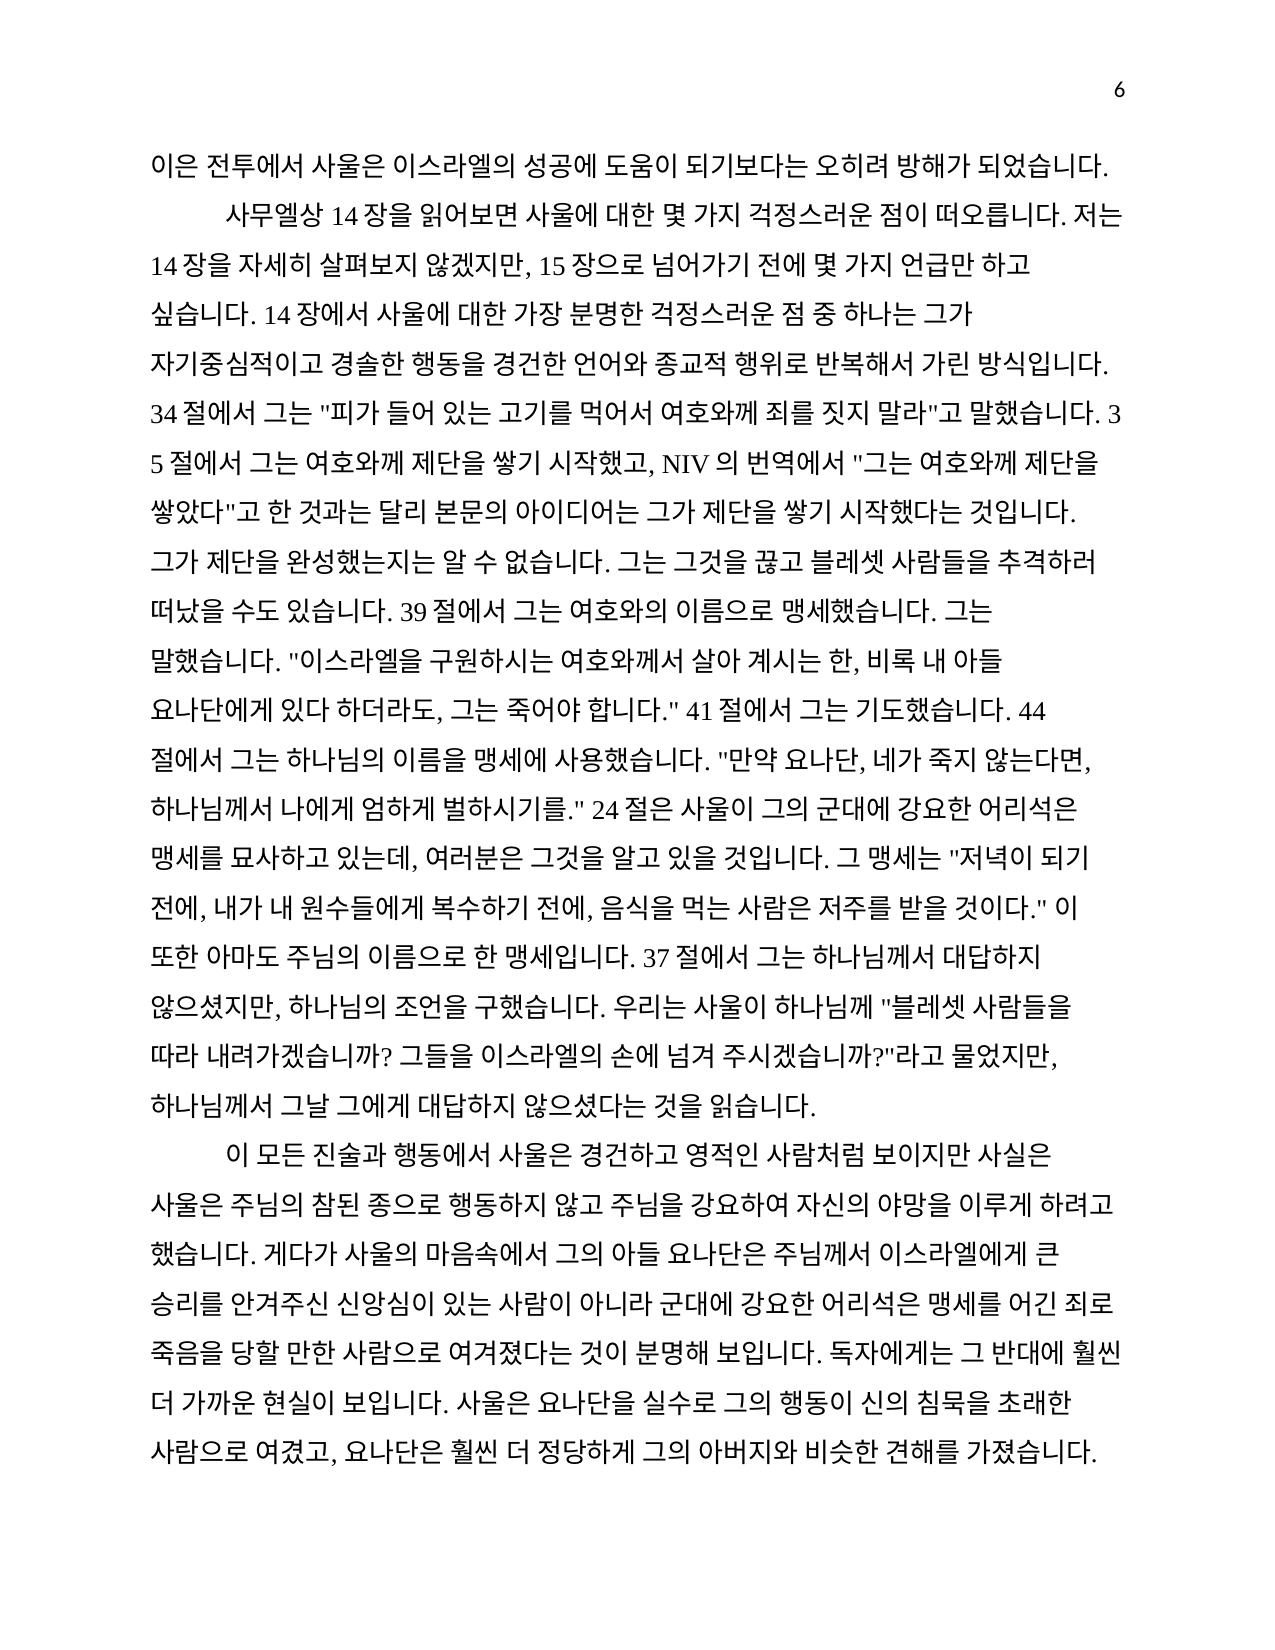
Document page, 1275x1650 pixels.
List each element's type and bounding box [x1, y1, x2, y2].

text [150, 150, 1125, 1469]
